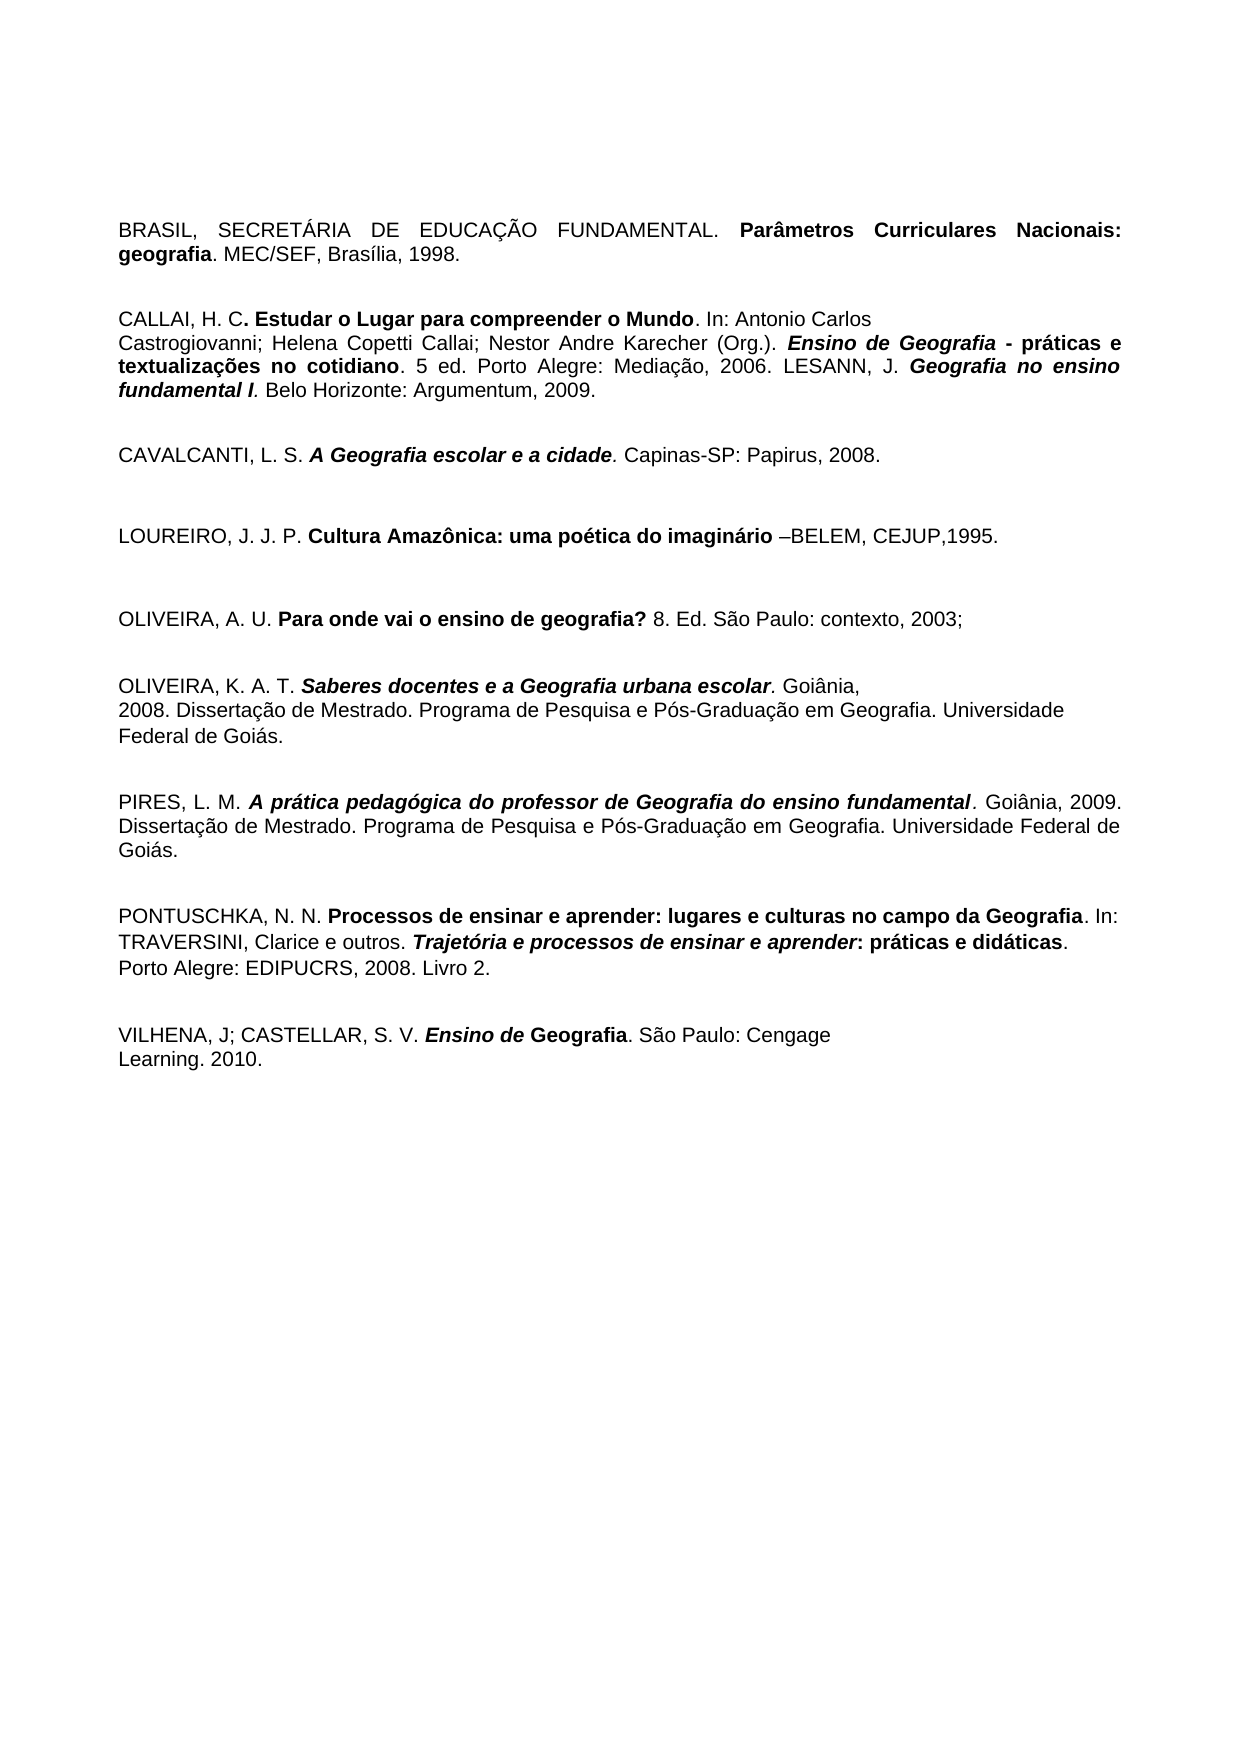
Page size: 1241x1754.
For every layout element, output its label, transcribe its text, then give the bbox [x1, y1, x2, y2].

text Learning. 2010. [118, 1046, 1122, 1070]
text OLIVEIRA, A. U. Para onde vai o ensino de geografia? 8. Ed. São Paulo: contexto, 2003; [118, 607, 1122, 631]
text PIRES, L. M. A prática pedagógica do professor de Geografia do ensino fundamental. Goiânia, 2009. Dissertação de Mestrado. Programa de Pesquisa e Pós-Graduação em Geografia. Universidade Federal de Goiás. [118, 790, 1122, 862]
text VILHENA, J; CASTELLAR, S. V. Ensino de Geografia. São Paulo: Cengage [118, 1022, 1122, 1046]
text OLIVEIRA, K. A. T. Saberes docentes e a Geografia urbana escolar. Goiânia, [118, 674, 1122, 698]
text CALLAI, H. C. Estudar o Lugar para compreender o Mundo. In: Antonio Carlos [118, 306, 1122, 330]
text CAVALCANTI, L. S. A Geografia escolar e a cidade. Capinas-SP: Papirus, 2008. [118, 443, 1122, 467]
text PONTUSCHKA, N. N. Processos de ensinar e aprender: lugares e culturas no campo da Geografia. In: TRAVERSINI, Clarice e outros. Trajetória e processos de ensinar e aprender: práticas e didáticas. Porto Alegre: EDIPUCRS, 2008. Livro 2. [118, 904, 1122, 980]
text 2008. Dissertação de Mestrado. Programa de Pesquisa e Pós-Graduação em Geografia. Universidade Federal de Goiás. [118, 698, 1122, 747]
text LOUREIRO, J. J. P. Cultura Amazônica: uma poética do imaginário –BELEM, CEJUP,1995. [118, 524, 1122, 548]
text Castrogiovanni; Helena Copetti Callai; Nestor Andre Karecher (Org.). Ensino de Geografia - práticas e textualizações no cotidiano. 5 ed. Porto Alegre: Mediação, 2006. LESANN, J. Geografia no ensino fundamental I. Belo Horizonte: Argumentum, 2009. [118, 330, 1122, 402]
text BRASIL, SECRETÁRIA DE EDUCAÇÃO FUNDAMENTAL. Parâmetros Curriculares Nacionais: geografia. MEC/SEF, Brasília, 1998. [118, 218, 1122, 266]
